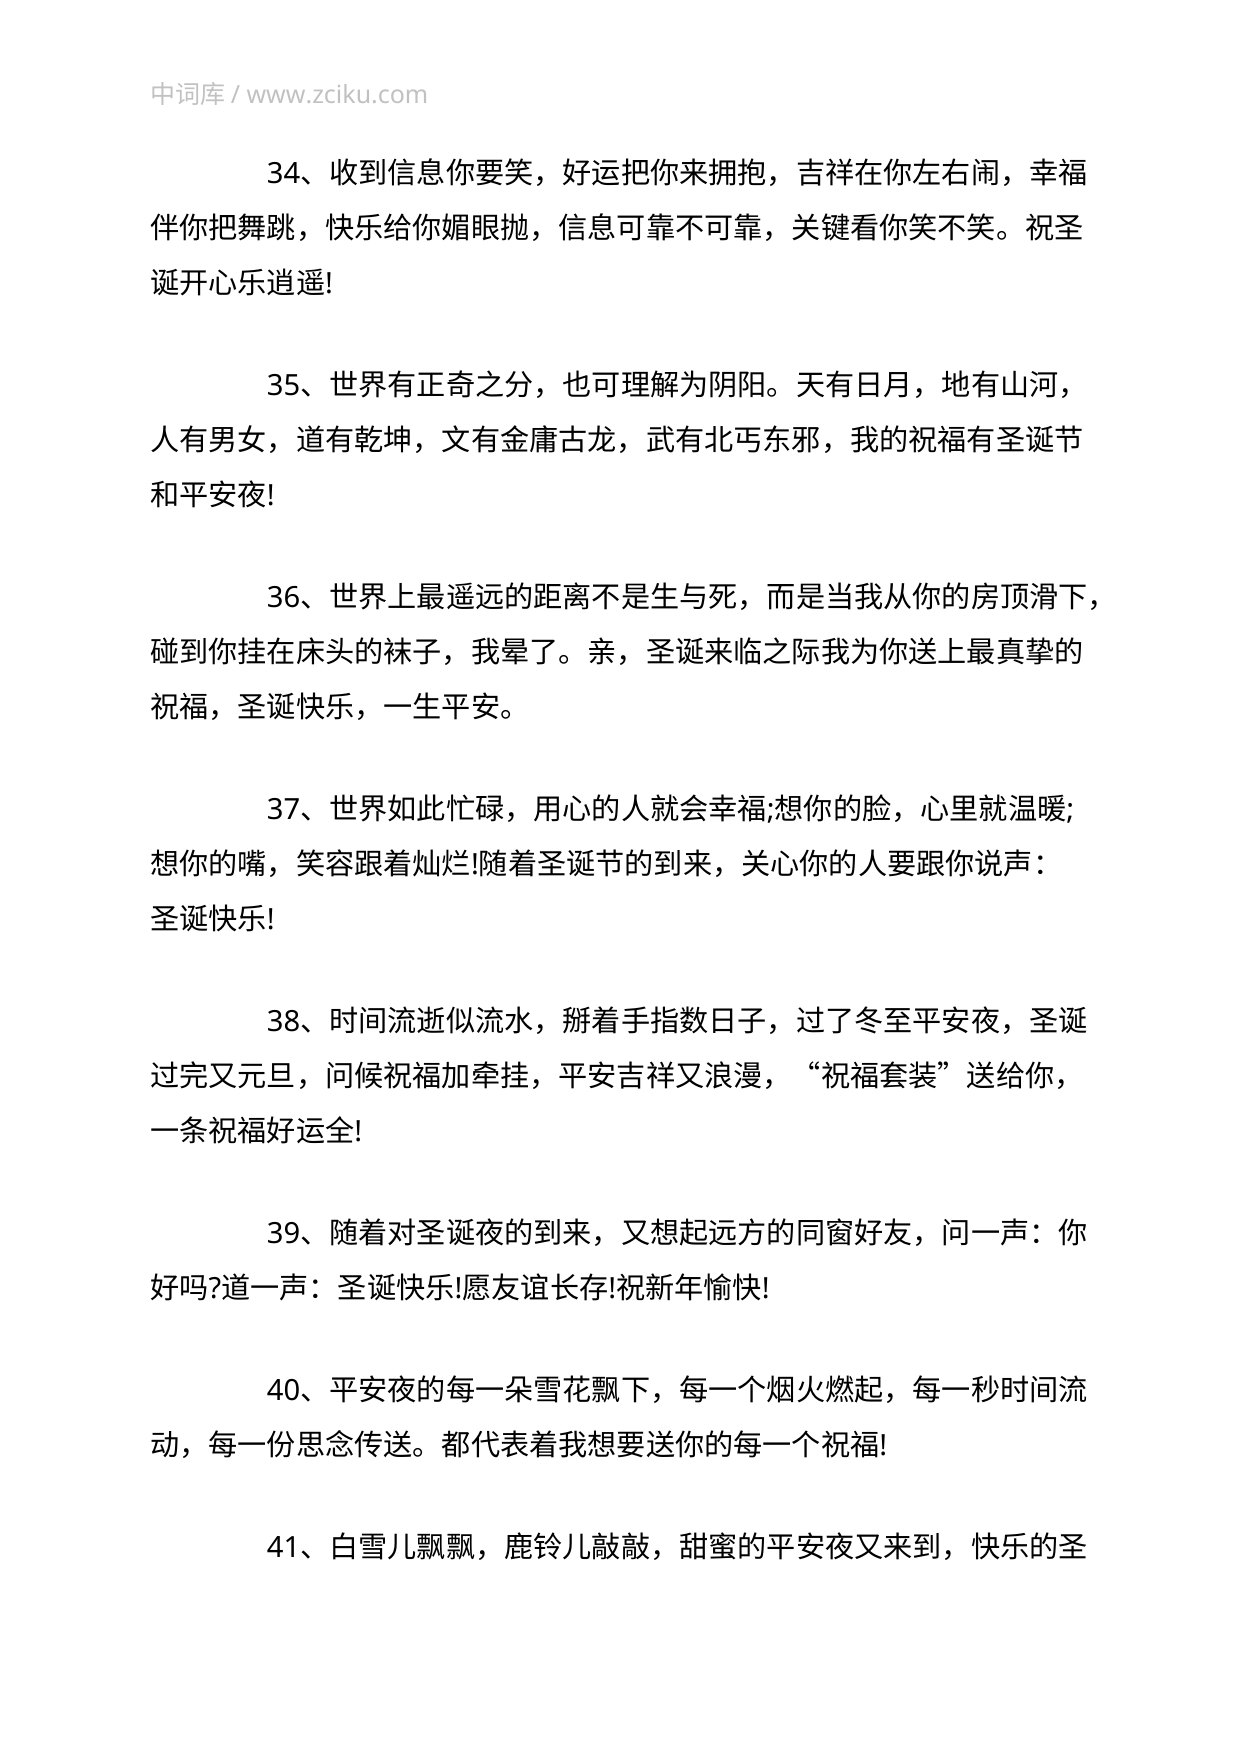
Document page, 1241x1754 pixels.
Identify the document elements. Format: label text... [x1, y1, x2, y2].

text 39、随着对圣诞夜的到来，又想起远方的同窗好友，问一声：你好吗?道一声：圣诞快乐!愿友谊长存!祝新年愉快! [150, 1209, 1090, 1307]
text 35、世界有正奇之分，也可理解为阴阳。天有日月，地有山河，人有男女，道有乾坤，文有金庸古龙，武有北丐东邪，我的祝福有圣诞节和平安夜! [150, 362, 1090, 514]
text 36、世界上最遥远的距离不是生与死，而是当我从你的房顶滑下，碰到你挂在床头的袜子，我晕了。亲，圣诞来临之际我为你送上最真挚的祝福，圣诞快乐，一生平安。 [150, 574, 1090, 726]
text 34、收到信息你要笑，好运把你来拥抱，吉祥在你左右闹，幸福伴你把舞跳，快乐给你媚眼抛，信息可靠不可靠，关键看你笑不笑。祝圣诞开心乐逍遥! [150, 150, 1090, 302]
text 37、世界如此忙碌，用心的人就会幸福;想你的脸，心里就温暖;想你的嘴，笑容跟着灿烂!随着圣诞节的到来，关心你的人要跟你说声：圣诞快乐! [150, 785, 1090, 938]
text 40、平安夜的每一朵雪花飘下，每一个烟火燃起，每一秒时间流动，每一份思念传送。都代表着我想要送你的每一个祝福! [150, 1366, 1090, 1464]
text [150, 1523, 1090, 1566]
text 38、时间流逝似流水，掰着手指数日子，过了冬至平安夜，圣诞过完又元旦，问候祝福加牵挂，平安吉祥又浪漫，“祝福套装”送给你，一条祝福好运全! [150, 997, 1090, 1150]
